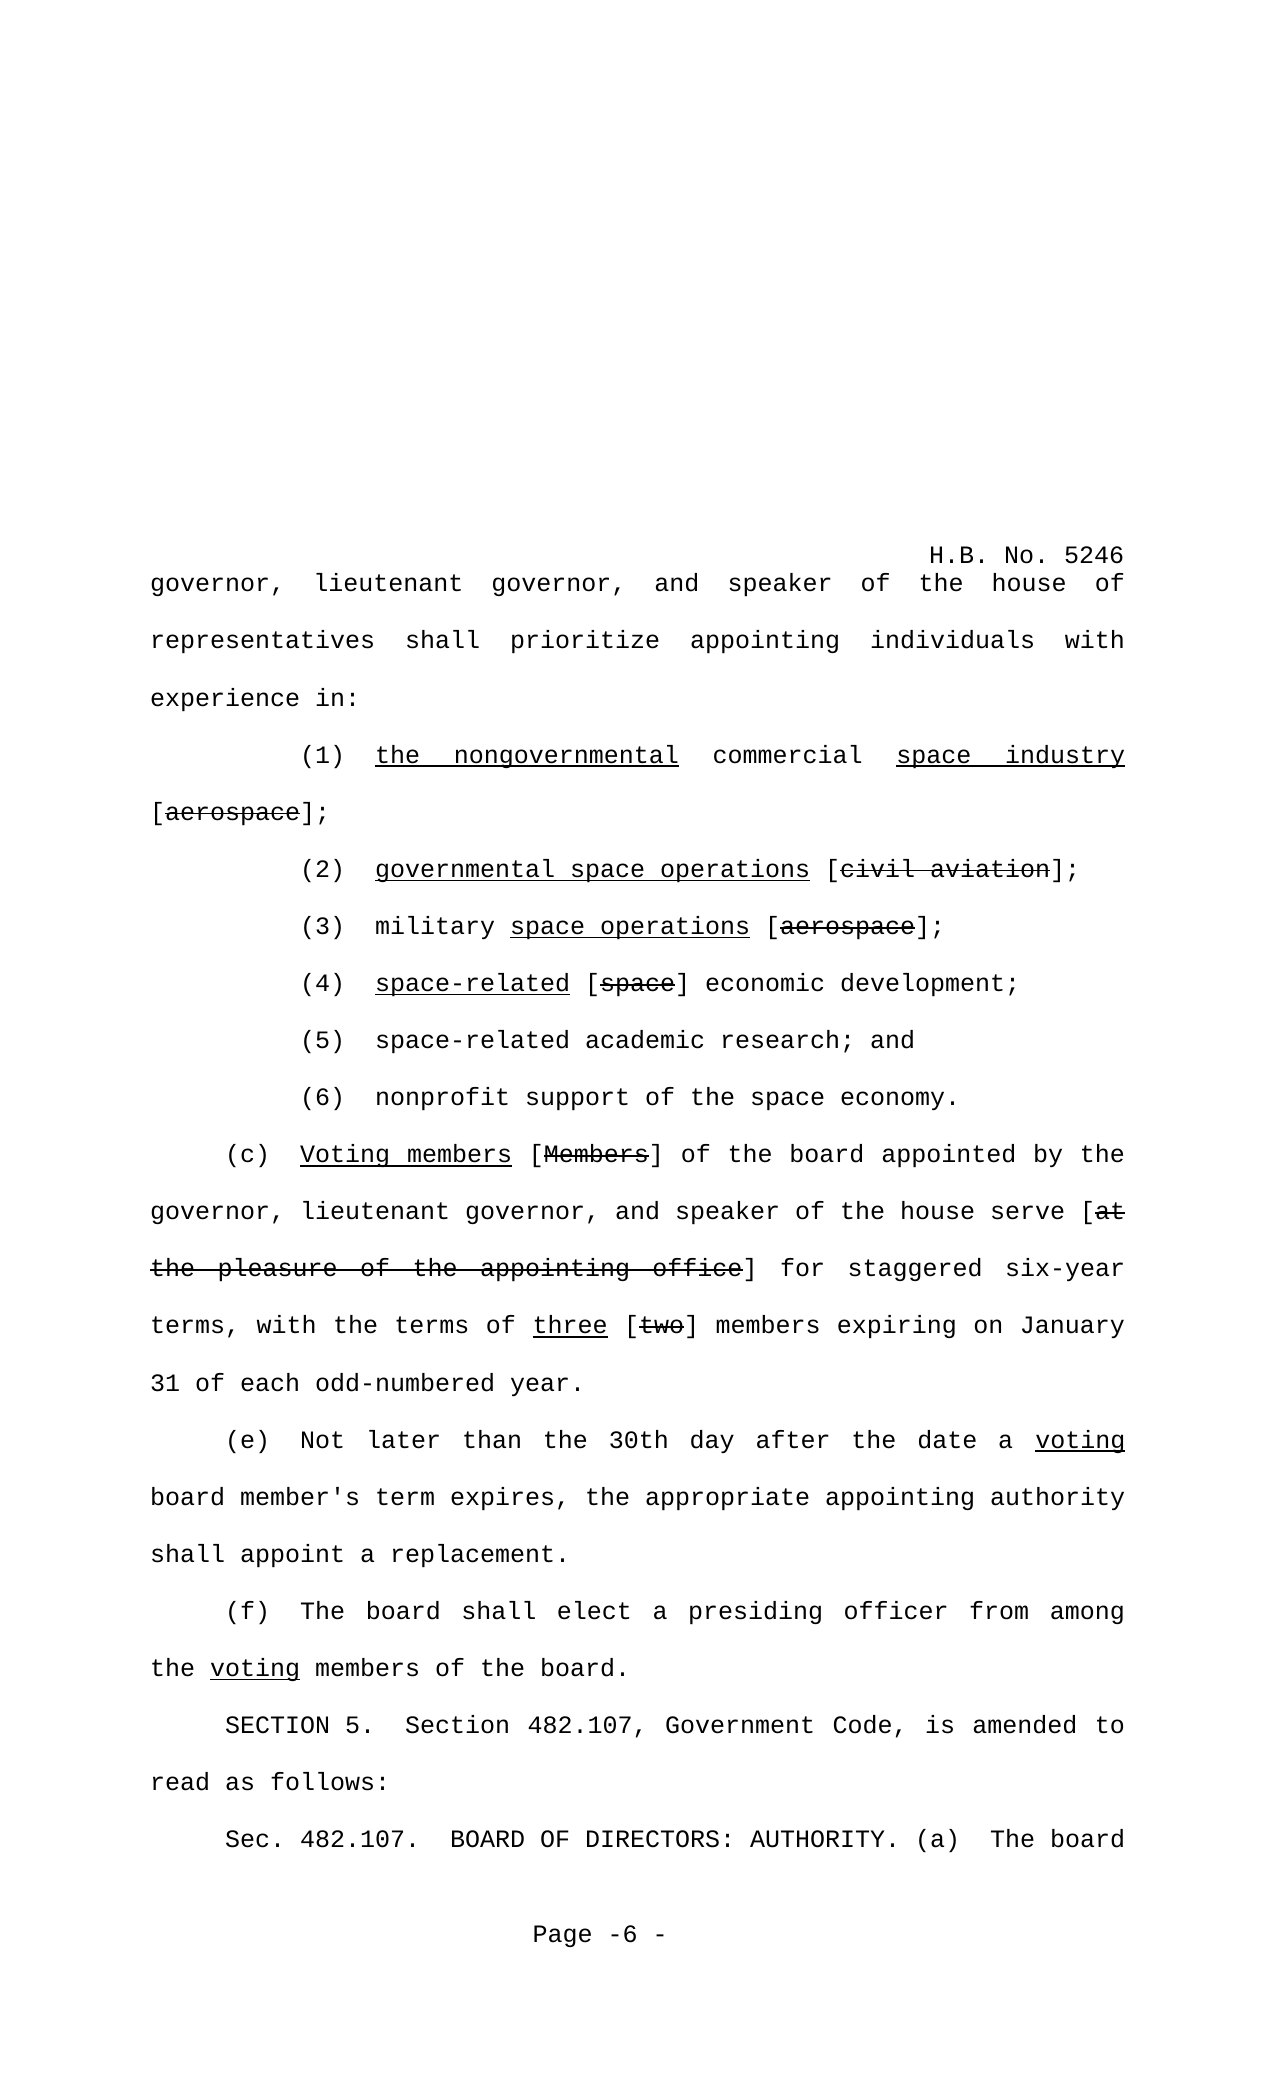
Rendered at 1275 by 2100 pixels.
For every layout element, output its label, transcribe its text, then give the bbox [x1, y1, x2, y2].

text (4) space-related [space] economic development; [150, 970, 1125, 999]
text (5) space-related academic research; and [150, 1027, 1125, 1056]
text (1) the nongovernmental commercial space industry [aerospace]; [150, 742, 1125, 828]
text SECTION 5. Section 482.107, Government Code, is amended to read as follows: [150, 1712, 1125, 1798]
text (c) Voting members [Members] of the board appointed by the governor, lieutenant governor, and speaker of the house serve [at the pleasure of the appointing office] for staggered six-year terms, with the terms of three [two] members expiring on January 31 of each odd-numbered year. [150, 1142, 1125, 1398]
text (3) military space operations [aerospace]; [150, 913, 1125, 942]
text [150, 1827, 1125, 1855]
text (f) The board shall elect a presiding officer from among the voting members of the board. [150, 1598, 1125, 1684]
text (6) nonprofit support of the space economy. [150, 1084, 1125, 1113]
text (2) governmental space operations [civil aviation]; [150, 856, 1125, 885]
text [150, 571, 1125, 713]
text (e) Not later than the 30th day after the date a voting board member's term expires, the appropriate appointing authority shall appoint a replacement. [150, 1427, 1125, 1570]
